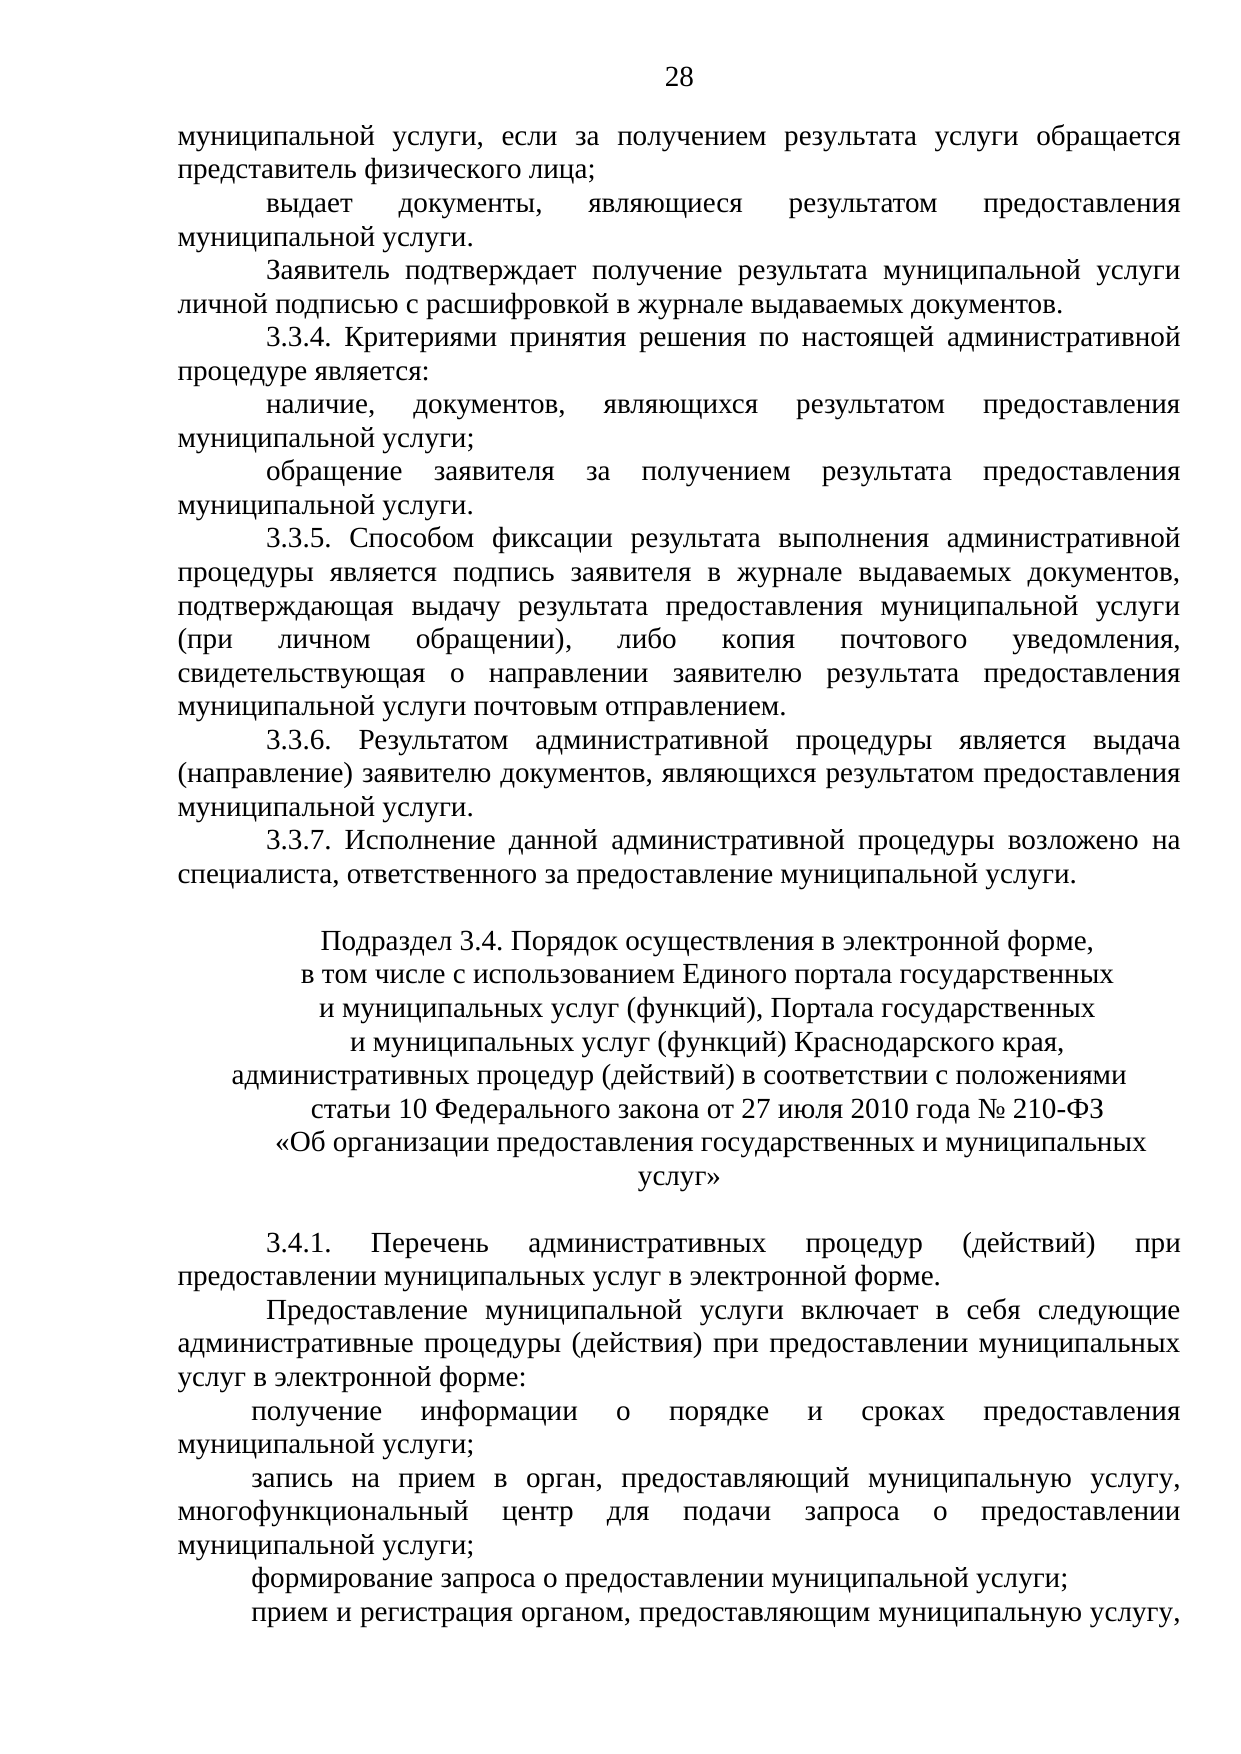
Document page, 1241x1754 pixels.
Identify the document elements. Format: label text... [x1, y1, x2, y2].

text обращение заявителя за получением результата предоставления муниципальной услуги. [177, 453, 1181, 521]
text в том числе с использованием Единого портала государственных [177, 957, 1181, 990]
text выдает документы, являющиеся результатом предоставления муниципальной услуги. [177, 185, 1181, 252]
text наличие, документов, являющихся результатом предоставления муниципальной услуги; [177, 386, 1181, 453]
text и муниципальных услуг (функций) Краснодарского края, административных процедур (действий) в соответствии с положениями [177, 1024, 1181, 1091]
text 3.3.7. Исполнение данной административной процедуры возложено на специалиста, ответственного за предоставление муниципальной услуги. [177, 822, 1181, 889]
text 3.3.5. Способом фиксации результата выполнения административной процедуры является подпись заявителя в журнале выдаваемых документов, подтверждающая выдачу результата предоставления муниципальной услуги (при личном обращении), либо копия почтового уведомления, свидетельствующая о направлении заявителю результата предоставления муниципальной услуги почтовым отправлением. [177, 521, 1181, 722]
text Подраздел 3.4. Порядок осуществления в электронной форме, [177, 923, 1181, 957]
text запись на прием в орган, предоставляющий муниципальную услугу, многофункциональный центр для подачи запроса о предоставлении муниципальной услуги; [177, 1460, 1181, 1560]
text 3.3.6. Результатом административной процедуры является выдача (направление) заявителю документов, являющихся результатом предоставления муниципальной услуги. [177, 722, 1181, 822]
text получение информации о порядке и сроках предоставления муниципальной услуги; [177, 1393, 1181, 1460]
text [177, 1594, 1181, 1627]
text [177, 118, 1181, 185]
text 3.3.4. Критериями принятия решения по настоящей административной процедуре является: [177, 319, 1181, 386]
text «Об организации предоставления государственных и муниципальных услуг» [177, 1124, 1181, 1191]
text формирование запроса о предоставлении муниципальной услуги; [177, 1560, 1181, 1594]
text 3.4.1. Перечень административных процедур (действий) при предоставлении муниципальных услуг в электронной форме. [177, 1225, 1181, 1292]
text статьи 10 Федерального закона от 27 июля 2010 года № 210-ФЗ [177, 1091, 1181, 1124]
text и муниципальных услуг (функций), Портала государственных [177, 990, 1181, 1024]
text Заявитель подтверждает получение результата муниципальной услуги личной подписью с расшифровкой в журнале выдаваемых документов. [177, 252, 1181, 319]
text Предоставление муниципальной услуги включает в себя следующие административные процедуры (действия) при предоставлении муниципальных услуг в электронной форме: [177, 1292, 1181, 1393]
